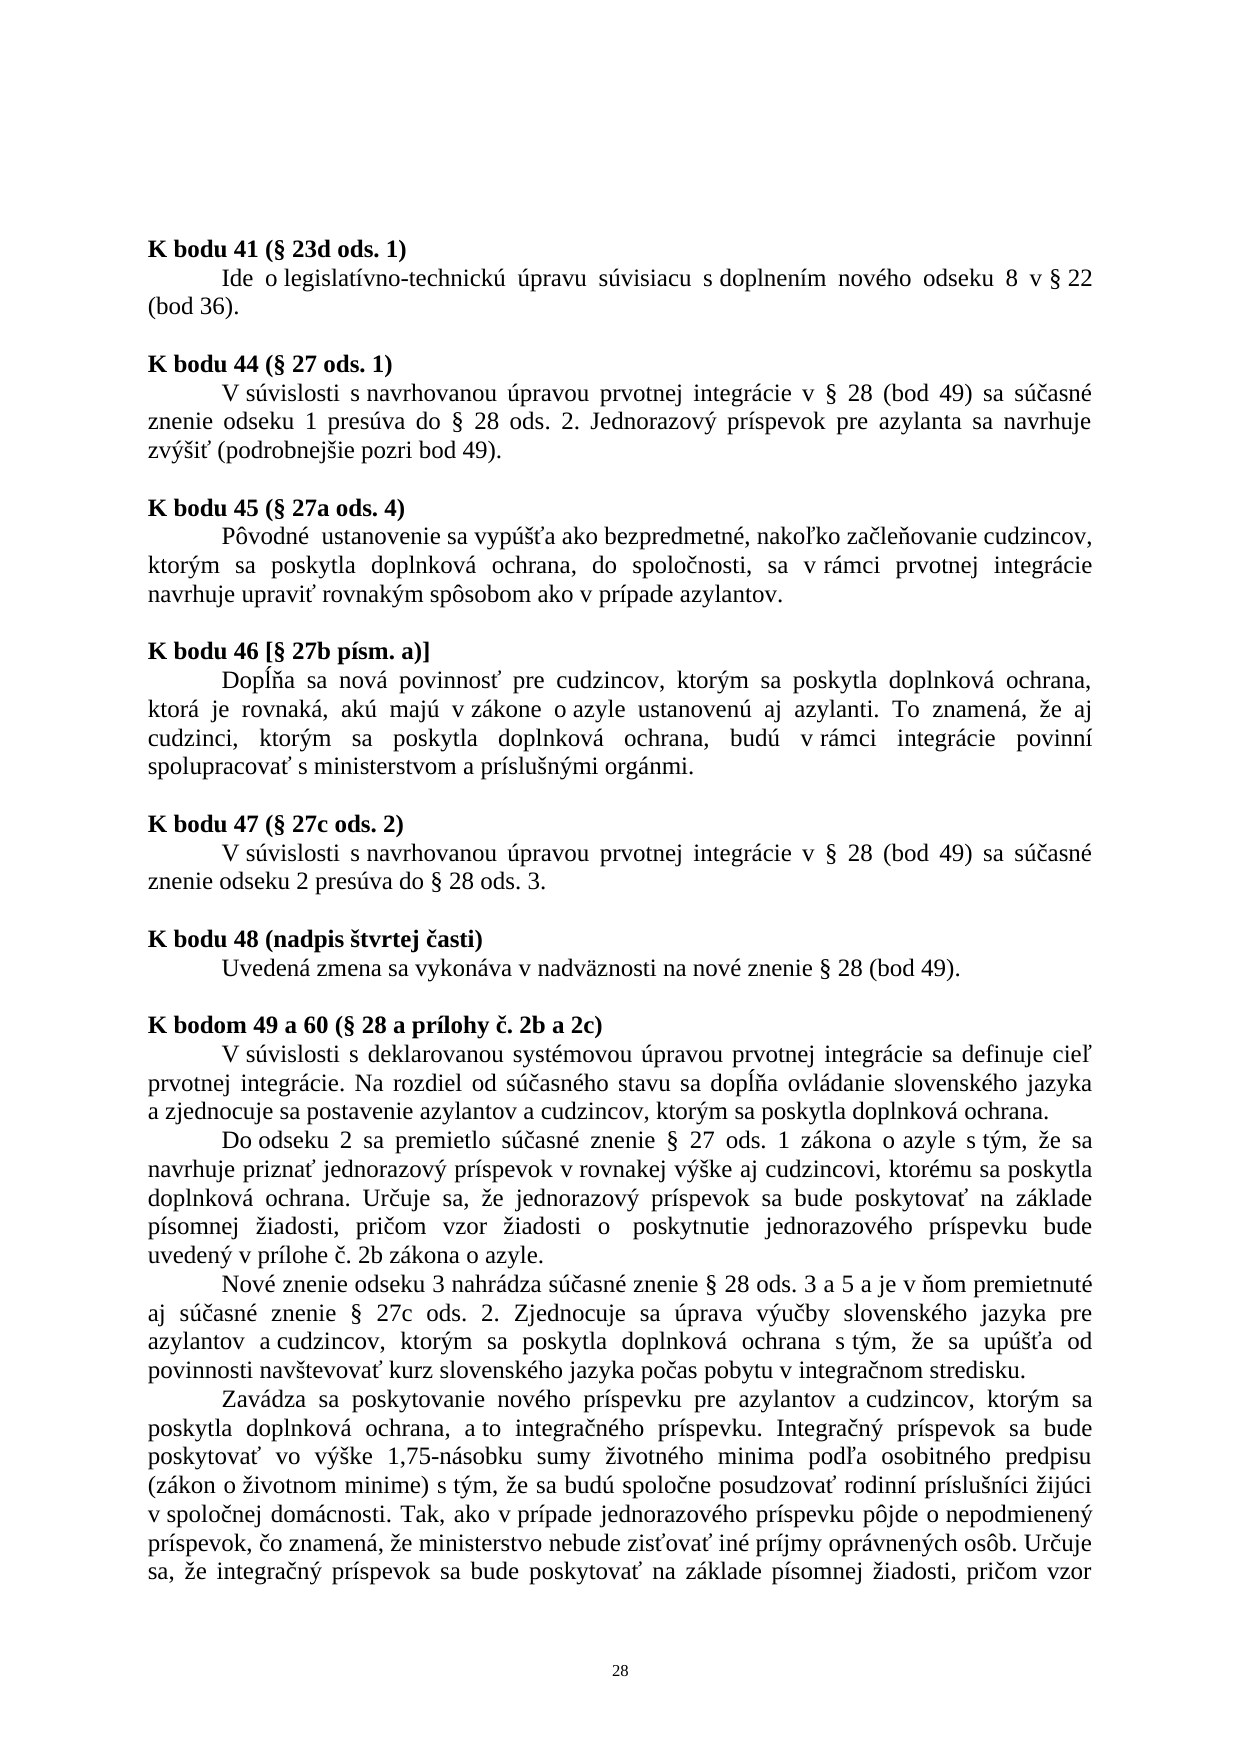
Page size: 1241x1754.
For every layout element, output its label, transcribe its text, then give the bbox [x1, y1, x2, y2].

text K bodu 47 (§ 27c ods. 2) [148, 809, 1093, 838]
text V súvislosti s deklarovanou systémovou úpravou prvotnej integrácie sa definuje cieľ prvotnej integrácie. Na rozdiel od súčasného stavu sa dopĺňa ovládanie slovenského jazyka a zjednocuje sa postavenie azylantov a cudzincov, ktorým sa poskytla doplnková ochrana. [148, 1039, 1093, 1125]
text V súvislosti s navrhovanou úpravou prvotnej integrácie v § 28 (bod 49) sa súčasné znenie odseku 2 presúva do § 28 ods. 3. [148, 838, 1093, 895]
text Uvedená zmena sa vykonáva v nadväznosti na nové znenie § 28 (bod 49). [148, 953, 1093, 981]
text Do odseku 2 sa premietlo súčasné znenie § 27 ods. 1 zákona o azyle s tým, že sa navrhuje priznať jednorazový príspevok v rovnakej výške aj cudzincovi, ktorému sa poskytla doplnková ochrana. Určuje sa, že jednorazový príspevok sa bude poskytovať na základe písomnej žiadosti, pričom vzor žiadosti o poskytnutie jednorazového príspevku bude uvedený v prílohe č. 2b zákona o azyle. [148, 1125, 1093, 1269]
text Nové znenie odseku 3 nahrádza súčasné znenie § 28 ods. 3 a 5 a je v ňom premietnuté aj súčasné znenie § 27c ods. 2. Zjednocuje sa úprava výučby slovenského jazyka pre azylantov a cudzincov, ktorým sa poskytla doplnková ochrana s tým, že sa upúšťa od povinnosti navštevovať kurz slovenského jazyka počas pobytu v integračnom stredisku. [148, 1269, 1093, 1384]
text V súvislosti s navrhovanou úpravou prvotnej integrácie v § 28 (bod 49) sa súčasné znenie odseku 1 presúva do § 28 ods. 2. Jednorazový príspevok pre azylanta sa navrhuje zvýšiť (podrobnejšie pozri bod 49). [148, 378, 1093, 464]
text K bodu 46 [§ 27b písm. a)] [148, 636, 1093, 665]
text K bodu 48 (nadpis štvrtej časti) [148, 924, 1093, 953]
text K bodu 41 (§ 23d ods. 1) [148, 234, 1093, 263]
text K bodom 49 a 60 (§ 28 a prílohy č. 2b a 2c) [148, 1010, 1093, 1039]
text K bodu 45 (§ 27a ods. 4) [148, 493, 1093, 521]
text Ide o legislatívno-technickú úpravu súvisiacu s doplnením nového odseku 8 v § 22 (bod 36). [148, 263, 1093, 320]
text Pôvodné ustanovenie sa vypúšťa ako bezpredmetné, nakoľko začleňovanie cudzincov, ktorým sa poskytla doplnková ochrana, do spoločnosti, sa v rámci prvotnej integrácie navrhuje upraviť rovnakým spôsobom ako v prípade azylantov. [148, 521, 1093, 608]
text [148, 1384, 1093, 1585]
text Dopĺňa sa nová povinnosť pre cudzincov, ktorým sa poskytla doplnková ochrana, ktorá je rovnaká, akú majú v zákone o azyle ustanovenú aj azylanti. To znamená, že aj cudzinci, ktorým sa poskytla doplnková ochrana, budú v rámci integrácie povinní spolupracovať s ministerstvom a príslušnými orgánmi. [148, 665, 1093, 780]
text K bodu 44 (§ 27 ods. 1) [148, 349, 1093, 378]
